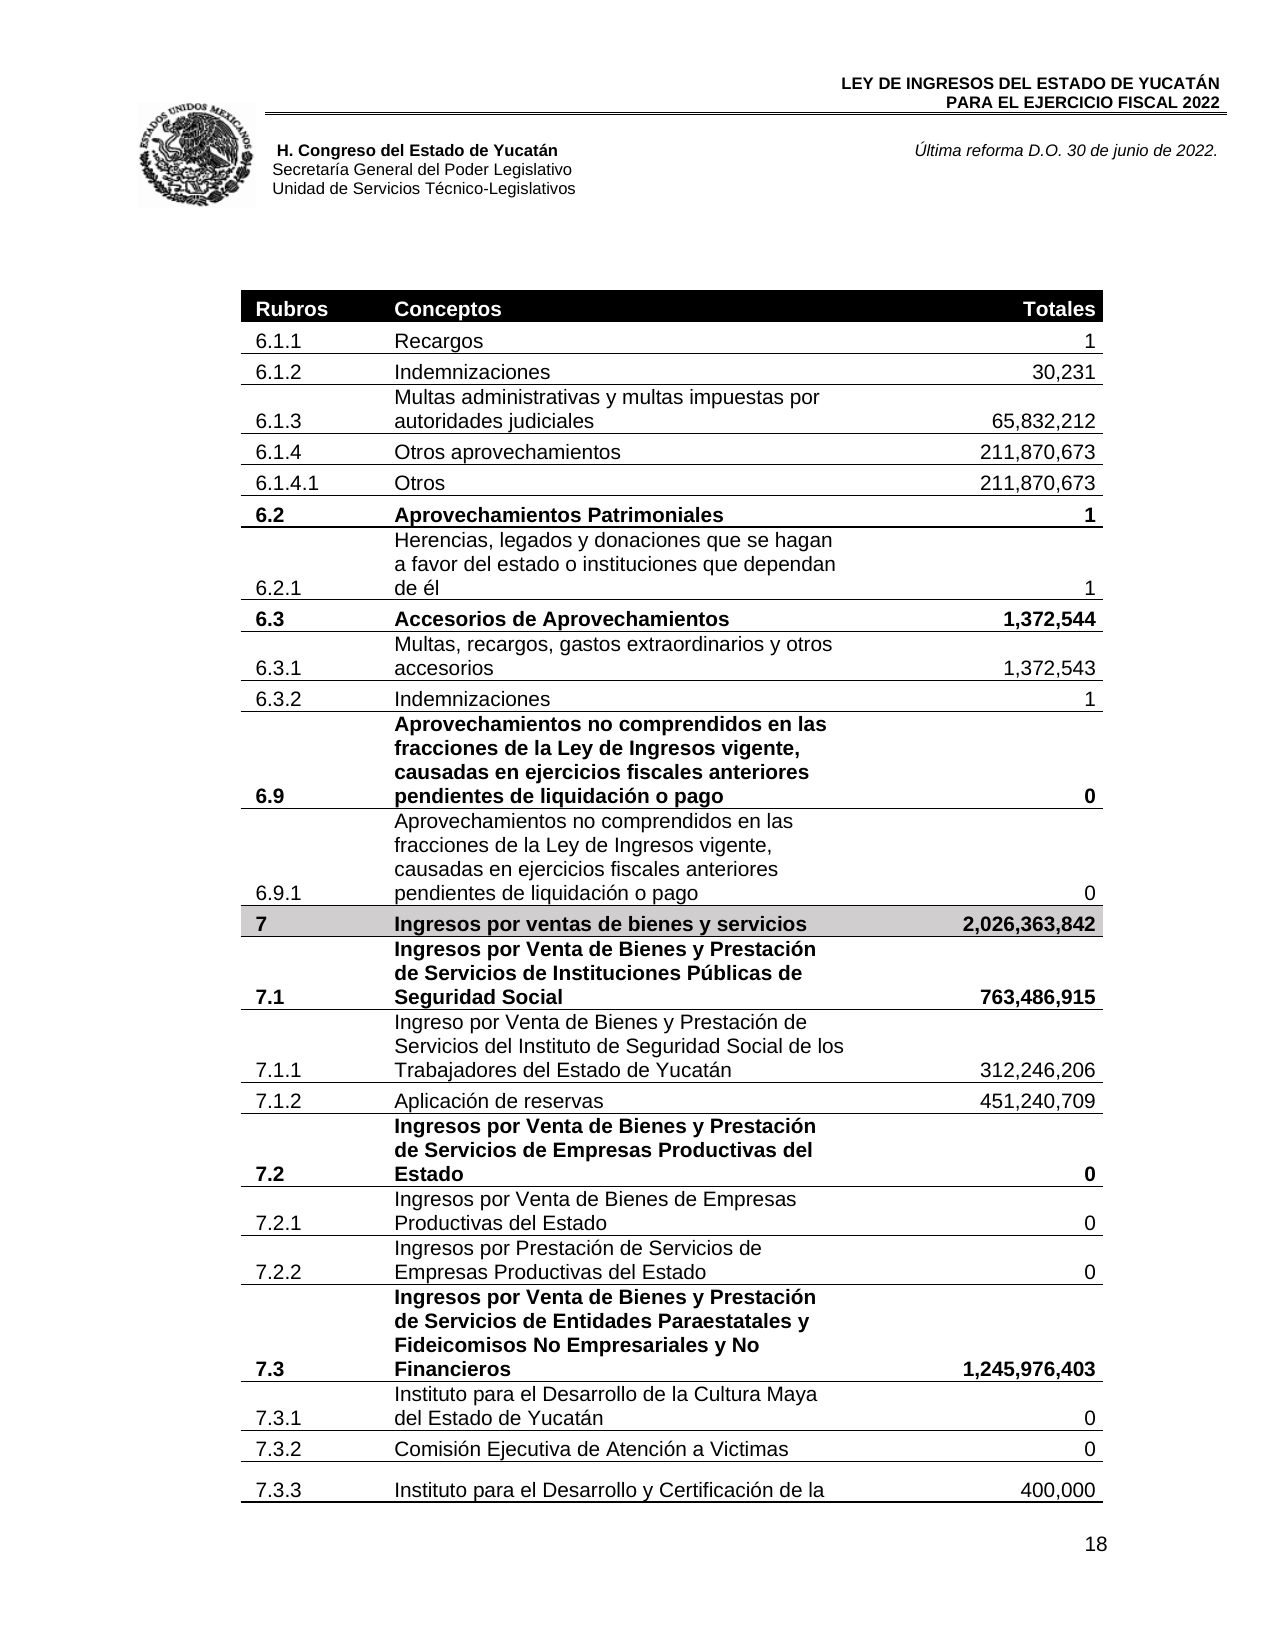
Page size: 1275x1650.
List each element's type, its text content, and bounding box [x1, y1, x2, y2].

table_cell Aplicación de reservas [379, 1083, 853, 1113]
table_cell 7.2 [241, 1114, 379, 1186]
table_cell 7 [241, 906, 379, 936]
table_cell Aprovechamientos Patrimoniales [379, 496, 853, 526]
table_cell Ingresos por Venta de Bienes de Empresas Productivas del Estado [379, 1187, 853, 1235]
table_cell 1 [853, 496, 1103, 526]
table_cell 7.1.2 [241, 1083, 379, 1113]
table_cell 0 [853, 1431, 1103, 1461]
table_cell Ingresos por Prestación de Servicios de Empresas Productivas del Estado [379, 1236, 853, 1284]
table_cell 0 [853, 809, 1103, 904]
table_cell 1,372,543 [853, 632, 1103, 679]
table_cell Recargos [379, 322, 853, 352]
table_cell 1 [853, 681, 1103, 711]
table_cell 7.3.1 [241, 1382, 379, 1429]
table_cell Otros aprovechamientos [379, 434, 853, 464]
table_cell 0 [853, 1236, 1103, 1284]
table_cell 6.2 [241, 496, 379, 526]
table_cell 6.1.2 [241, 354, 379, 384]
table_cell 6.9.1 [241, 809, 379, 904]
table_cell Ingresos por Venta de Bienes y Prestación de Servicios de Instituciones Públicas de Seguridad Social [379, 937, 853, 1009]
table_cell 65,832,212 [853, 385, 1103, 433]
table_cell Aprovechamientos no comprendidos en las fracciones de la Ley de Ingresos vigente, causadas en ejercicios fiscales anteriores pendientes de liquidación o pago [379, 809, 853, 904]
table_cell 6.1.1 [241, 322, 379, 352]
table_cell Comisión Ejecutiva de Atención a Victimas [379, 1431, 853, 1461]
table_cell 1,372,544 [853, 600, 1103, 631]
table_cell 400,000 [853, 1462, 1103, 1501]
table_cell 1 [853, 322, 1103, 352]
table_cell 0 [853, 1114, 1103, 1186]
table_cell 0 [853, 712, 1103, 808]
table_cell 6.3 [241, 600, 379, 631]
table_cell 211,870,673 [853, 465, 1103, 495]
table_cell 7.3 [241, 1285, 379, 1381]
table_cell Indemnizaciones [379, 681, 853, 711]
table_cell Ingresos por ventas de bienes y servicios [379, 906, 853, 936]
table_header Conceptos [379, 290, 853, 321]
table_cell Indemnizaciones [379, 354, 853, 384]
table_cell 211,870,673 [853, 434, 1103, 464]
table_cell 7.1.1 [241, 1010, 379, 1082]
table_cell 0 [853, 1382, 1103, 1429]
table_cell Ingreso por Venta de Bienes y Prestación de Servicios del Instituto de Seguridad Social de los Trabajadores del Estado de Yucatán [379, 1010, 853, 1082]
table_cell Otros [379, 465, 853, 495]
table_cell 6.3.2 [241, 681, 379, 711]
table_cell 30,231 [853, 354, 1103, 384]
table_cell 6.2.1 [241, 528, 379, 599]
table_cell 7.2.2 [241, 1236, 379, 1284]
table_cell 0 [853, 1187, 1103, 1235]
table_cell 7.3.2 [241, 1431, 379, 1461]
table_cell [379, 1462, 853, 1501]
table_cell 451,240,709 [853, 1083, 1103, 1113]
table_header Totales [853, 290, 1103, 321]
table_cell Multas, recargos, gastos extraordinarios y otros accesorios [379, 632, 853, 679]
table_cell 6.1.4.1 [241, 465, 379, 495]
table_cell 7.3.3 [241, 1462, 379, 1501]
table_cell 1 [853, 528, 1103, 599]
table_cell 1,245,976,403 [853, 1285, 1103, 1381]
table_cell Instituto para el Desarrollo de la Cultura Maya del Estado de Yucatán [379, 1382, 853, 1429]
table_cell Aprovechamientos no comprendidos en las fracciones de la Ley de Ingresos vigente, causadas en ejercicios fiscales anteriores pendientes de liquidación o pago [379, 712, 853, 808]
table_cell 6.3.1 [241, 632, 379, 679]
table_header Rubros [241, 290, 379, 321]
table_cell 7.2.1 [241, 1187, 379, 1235]
table_cell 6.1.3 [241, 385, 379, 433]
table_cell 7.1 [241, 937, 379, 1009]
table_cell Ingresos por Venta de Bienes y Prestación de Servicios de Empresas Productivas del Estado [379, 1114, 853, 1186]
table_cell 6.1.4 [241, 434, 379, 464]
table_cell Ingresos por Venta de Bienes y Prestación de Servicios de Entidades Paraestatales y Fideicomisos No Empresariales y No Financieros [379, 1285, 853, 1381]
table_cell Herencias, legados y donaciones que se hagan a favor del estado o instituciones que dependan de él [379, 528, 853, 599]
table_cell 2,026,363,842 [853, 906, 1103, 936]
table_cell 6.9 [241, 712, 379, 808]
table_cell 763,486,915 [853, 937, 1103, 1009]
table_cell Accesorios de Aprovechamientos [379, 600, 853, 631]
table_cell Multas administrativas y multas impuestas por autoridades judiciales [379, 385, 853, 433]
table_cell 312,246,206 [853, 1010, 1103, 1082]
